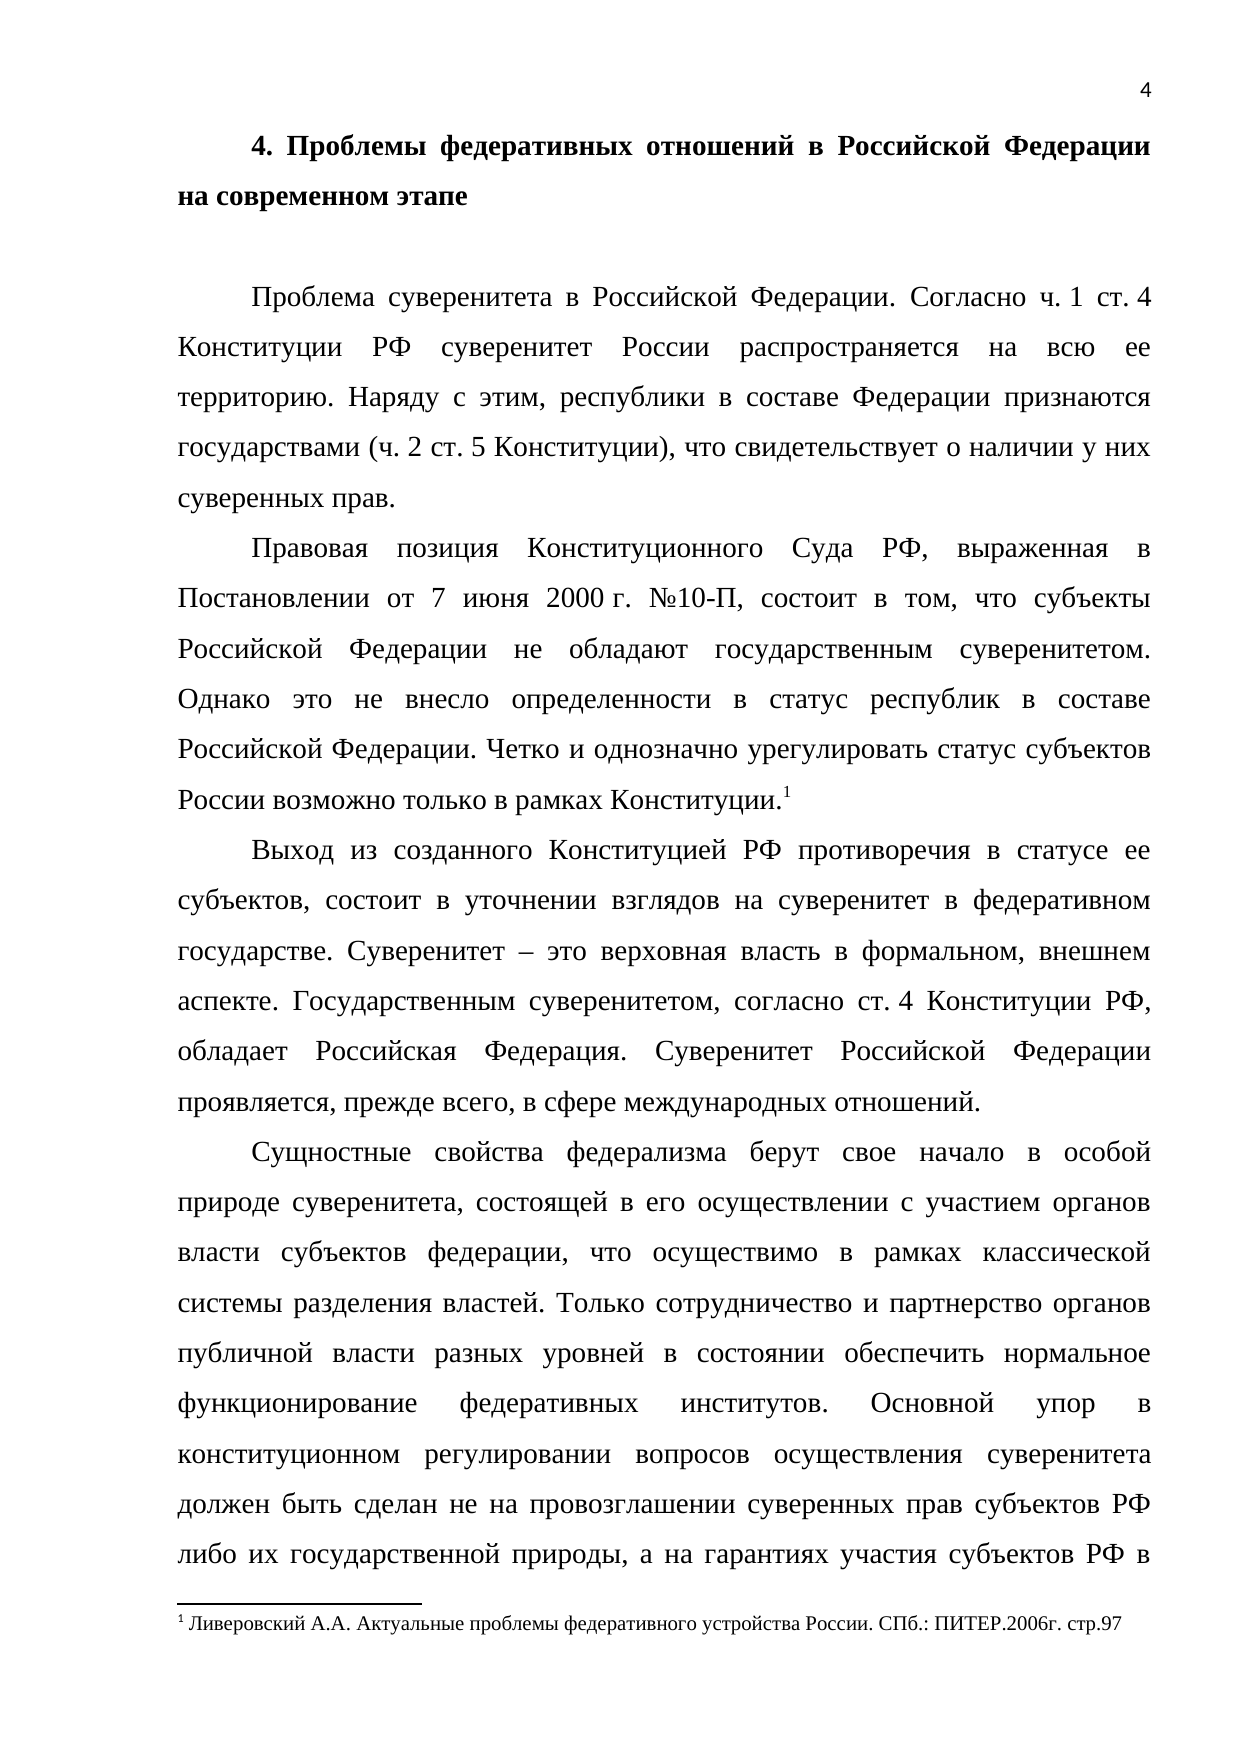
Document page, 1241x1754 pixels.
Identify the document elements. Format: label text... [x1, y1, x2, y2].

text Выход из созданного Конституцией РФ противоречия в статусе ее субъектов, состоит в уточнении взглядов на суверенитет в федеративном государстве. Суверенитет – это верховная власть в формальном, внешнем аспекте. Государственным суверенитетом, согласно ст. 4 Конституции РФ, обладает Российская Федерация. Суверенитет Российской Федерации проявляется, прежде всего, в сфере международных отношений. [177, 832, 1152, 1117]
text 4. Проблемы федеративных отношений в Российской Федерации на современном этапе [177, 128, 1152, 212]
text Правовая позиция Конституционного Суда РФ, выраженная в Постановлении от 7 июня 2000 г. №10-П, состоит в том, что субъекты Российской Федерации не обладают государственным суверенитетом. Однако это не внесло определенности в статус республик в составе Российской Федерации. Четко и однозначно урегулировать статус субъектов России возможно только в рамках Конституции. [177, 530, 1152, 815]
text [177, 1134, 1152, 1570]
text Проблема суверенитета в Российской Федерации. Согласно ч. 1 ст. 4 Конституции РФ суверенитет России распространяется на всю ее территорию. Наряду с этим, республики в составе Федерации признаются государствами (ч. 2 ст. 5 Конституции), что свидетельствует о наличии у них суверенных прав. [177, 279, 1152, 513]
